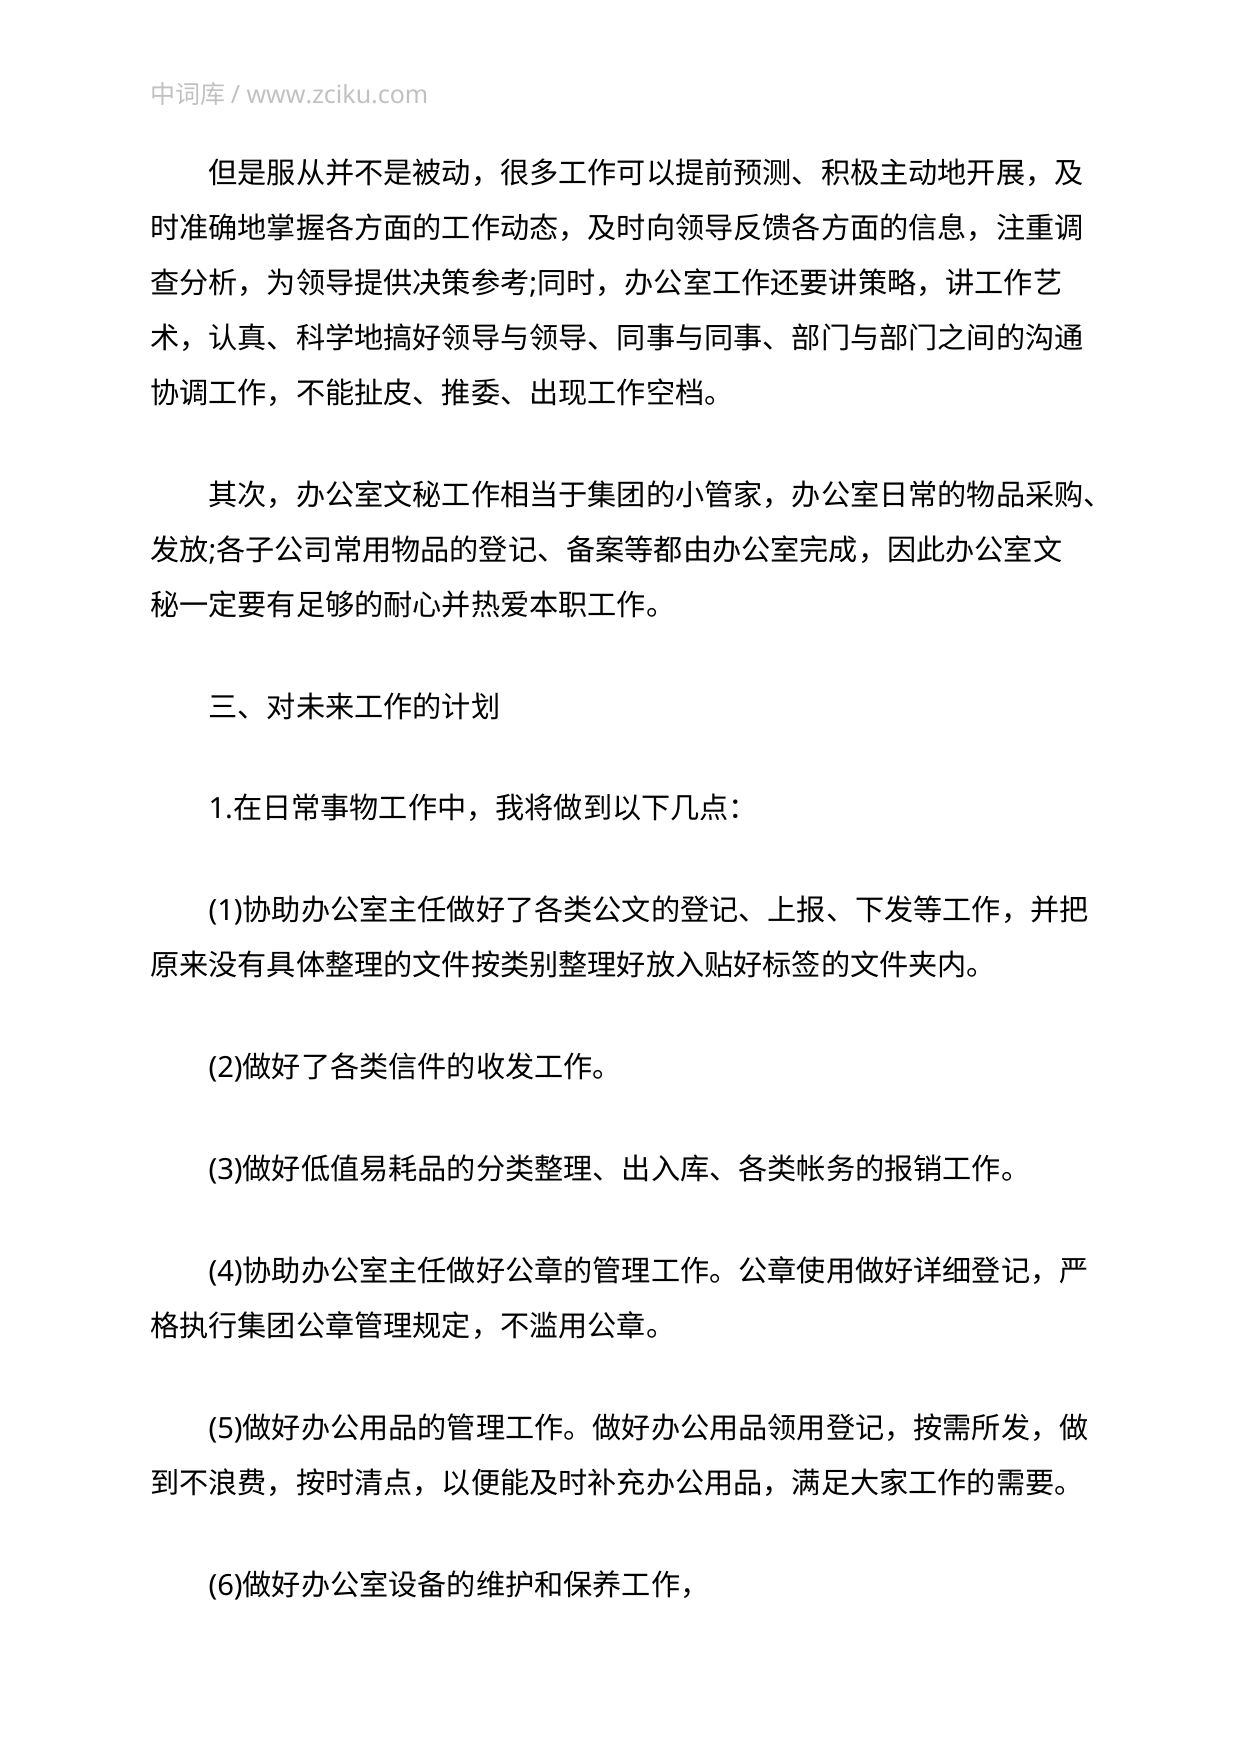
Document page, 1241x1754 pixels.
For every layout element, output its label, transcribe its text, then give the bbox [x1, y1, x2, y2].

text (1)协助办公室主任做好了各类公文的登记、上报、下发等工作，并把原来没有具体整理的文件按类别整理好放入贴好标签的文件夹内。 [150, 887, 1090, 984]
text (6)做好办公室设备的维护和保养工作， [150, 1561, 1090, 1603]
text 其次，办公室文秘工作相当于集团的小管家，办公室日常的物品采购、发放;各子公司常用物品的登记、备案等都由办公室完成，因此办公室文秘一定要有足够的耐心并热爱本职工作。 [150, 471, 1090, 624]
text (5)做好办公用品的管理工作。做好办公用品领用登记，按需所发，做到不浪费，按时清点，以便能及时补充办公用品，满足大家工作的需要。 [150, 1404, 1090, 1502]
text 1.在日常事物工作中，我将做到以下几点： [150, 785, 1090, 827]
text 但是服从并不是被动，很多工作可以提前预测、积极主动地开展，及时准确地掌握各方面的工作动态，及时向领导反馈各方面的信息，注重调查分析，为领导提供决策参考;同时，办公室工作还要讲策略，讲工作艺术，认真、科学地搞好领导与领导、同事与同事、部门与部门之间的沟通协调工作，不能扯皮、推委、出现工作空档。 [150, 150, 1090, 412]
text 三、对未来工作的计划 [150, 683, 1090, 725]
text (2)做好了各类信件的收发工作。 [150, 1044, 1090, 1086]
text (3)做好低值易耗品的分类整理、出入库、各类帐务的报销工作。 [150, 1146, 1090, 1188]
text (4)协助办公室主任做好公章的管理工作。公章使用做好详细登记，严格执行集团公章管理规定，不滥用公章。 [150, 1248, 1090, 1345]
